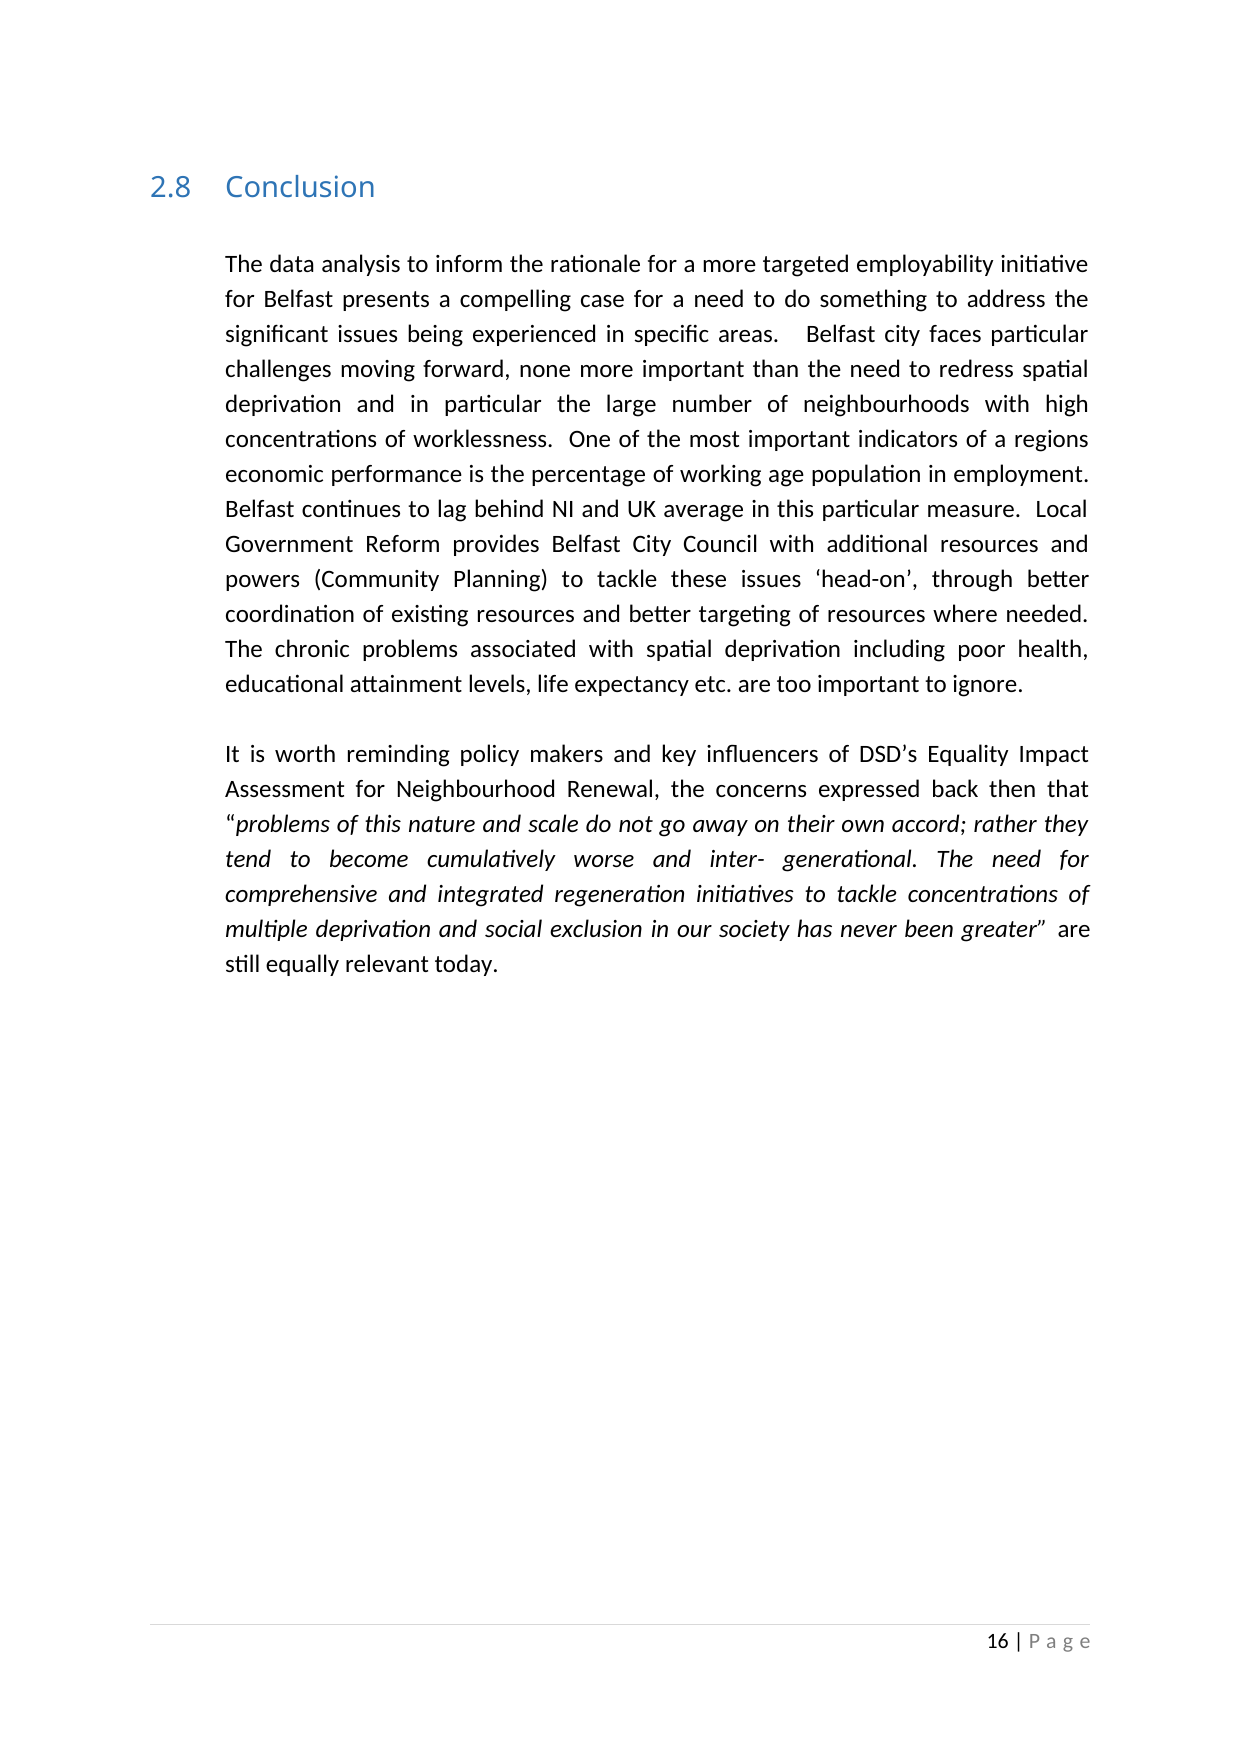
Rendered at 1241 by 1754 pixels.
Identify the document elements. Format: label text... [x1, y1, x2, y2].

text The data analysis to inform the rationale for a more targeted employability initiative for Belfast presents a compelling case for a need to do something to address the significant issues being experienced in specific areas. Belfast city faces particular challenges moving forward, none more important than the need to redress spatial deprivation and in particular the large number of neighbourhoods with high concentrations of worklessness. One of the most important indicators of a regions economic performance is the percentage of working age population in employment. Belfast continues to lag behind NI and UK average in this particular measure. Local Government Reform provides Belfast City Council with additional resources and powers (Community Planning) to tackle these issues ‘head-on’, through better coordination of existing resources and better targeting of resources where needed. The chronic problems associated with spatial deprivation including poor health, educational attainment levels, life expectancy etc. are too important to ignore. [225, 248, 1090, 699]
subtitle 2.8 Conclusion [150, 167, 1090, 206]
text It is worth reminding policy makers and key influencers of DSD’s Equality Impact Assessment for Neighbourhood Renewal, the concerns expressed back then that “problems of this nature and scale do not go away on their own accord; rather they tend to become cumulatively worse and inter- generational. The need for comprehensive and integrated regeneration initiatives to tackle concentrations of multiple deprivation and social exclusion in our society has never been greater” are still equally relevant today. [225, 738, 1090, 979]
